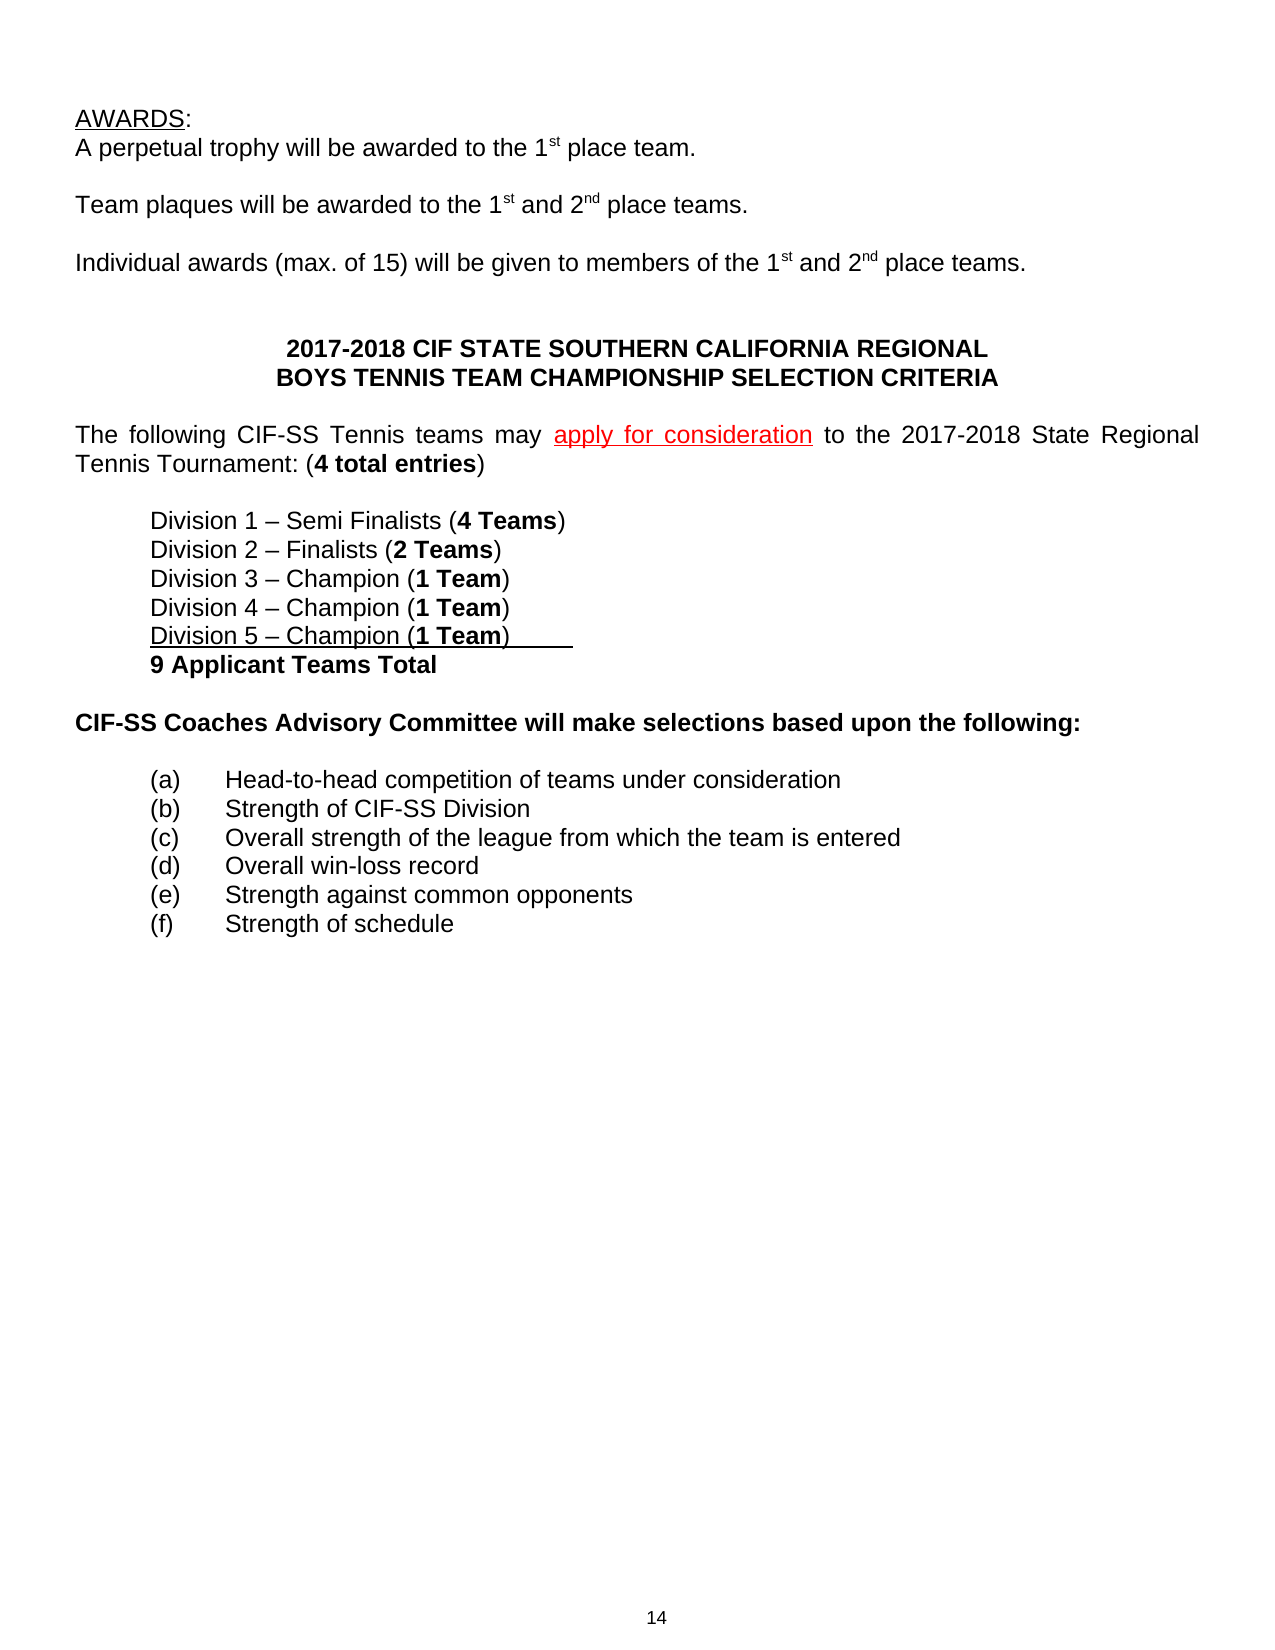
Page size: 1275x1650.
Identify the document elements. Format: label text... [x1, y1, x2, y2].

text Team plaques will be awarded to the 1st and 2nd place teams. [75, 190, 1200, 219]
text Individual awards (max. of 15) will be given to members of the 1st and 2nd place teams. [75, 247, 1200, 276]
text The following CIF-SS Tennis teams may apply for consideration to the 2017-2018 State Regional Tennis Tournament: (4 total entries) [75, 420, 1200, 477]
text (d) Overall win-loss record [75, 851, 1200, 880]
text CIF-SS Coaches Advisory Committee will make selections based upon the following: [75, 707, 1200, 736]
text 9 Applicant Teams Total [75, 650, 1200, 679]
text BOYS TENNIS TEAM CHAMPIONSHIP SELECTION CRITERIA [75, 362, 1200, 391]
text Division 1 – Semi Finalists (4 Teams) [75, 506, 1200, 535]
text A perpetual trophy will be awarded to the 1st place team. [75, 132, 1200, 161]
text (e) Strength against common opponents [75, 880, 1200, 909]
text AWARDS: [75, 104, 1200, 132]
text Division 4 – Champion (1 Team) [75, 592, 1200, 621]
text (b) Strength of CIF-SS Division [75, 794, 1200, 822]
text 2017-2018 CIF STATE SOUTHERN CALIFORNIA REGIONAL [75, 334, 1200, 362]
text Division 3 – Champion (1 Team) [75, 564, 1200, 592]
text Division 2 – Finalists (2 Teams) [75, 535, 1200, 564]
text (c) Overall strength of the league from which the team is entered [75, 822, 1200, 851]
text (f) Strength of schedule [75, 909, 1200, 937]
text (a) Head-to-head competition of teams under consideration [75, 765, 1200, 794]
text Division 5 – Champion (1 Team) [75, 621, 1200, 650]
